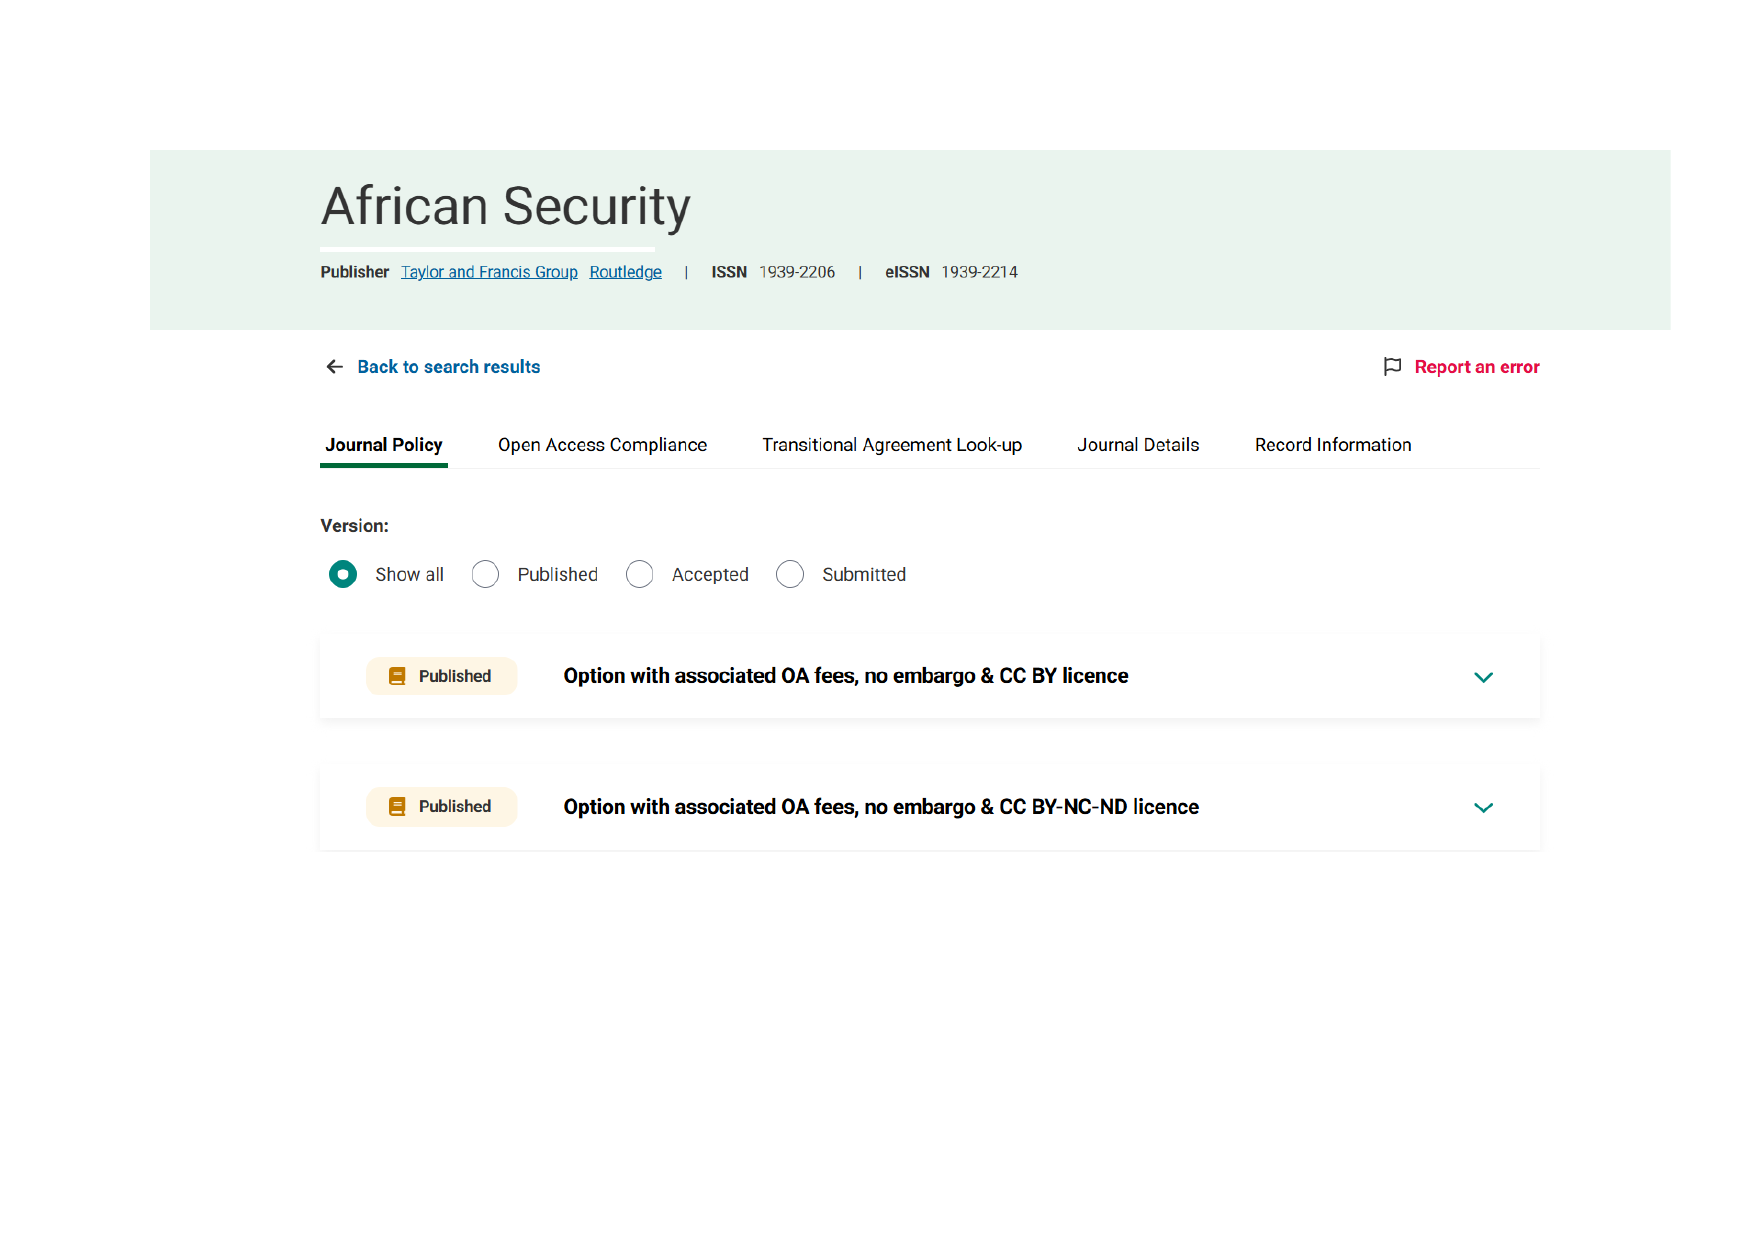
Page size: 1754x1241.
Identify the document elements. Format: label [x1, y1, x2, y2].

picture [150, 150, 1671, 852]
